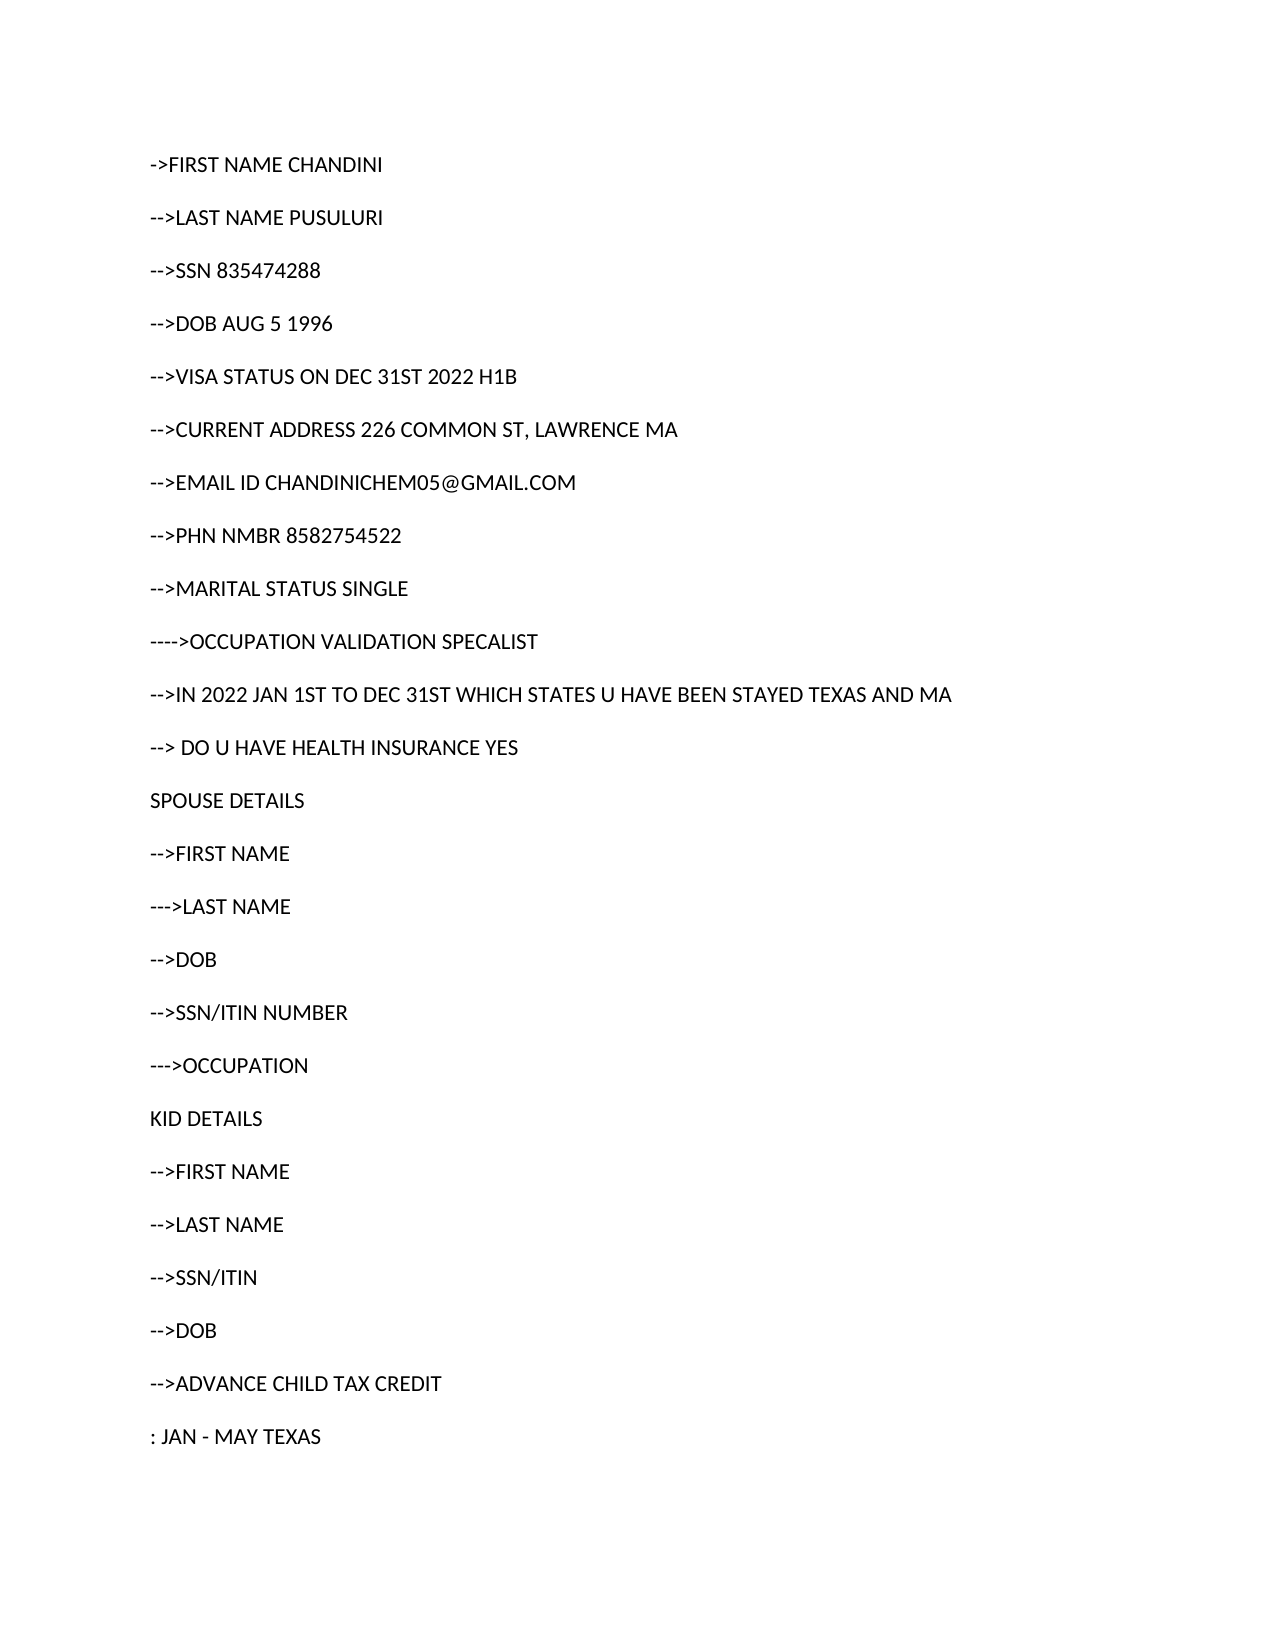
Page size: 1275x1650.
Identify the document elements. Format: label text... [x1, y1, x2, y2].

text -->IN 2022 JAN 1ST TO DEC 31ST WHICH STATES U HAVE BEEN STAYED TEXAS AND MA [150, 680, 1125, 708]
text : JAN - MAY TEXAS [150, 1422, 1125, 1451]
text KID DETAILS [150, 1104, 1125, 1132]
text --->LAST NAME [150, 892, 1125, 920]
text ->FIRST NAME CHANDINI [150, 150, 1125, 178]
text -->DOB AUG 5 1996 [150, 309, 1125, 337]
text -->PHN NMBR 8582754522 [150, 521, 1125, 549]
text -->ADVANCE CHILD TAX CREDIT [150, 1369, 1125, 1397]
text -->DOB [150, 1316, 1125, 1344]
text SPOUSE DETAILS [150, 786, 1125, 814]
text ---->OCCUPATION VALIDATION SPECALIST [150, 627, 1125, 655]
text -->SSN/ITIN NUMBER [150, 998, 1125, 1026]
text -->LAST NAME [150, 1210, 1125, 1238]
text -->EMAIL ID CHANDINICHEM05@GMAIL.COM [150, 468, 1125, 496]
text -->DOB [150, 945, 1125, 973]
text --->OCCUPATION [150, 1051, 1125, 1079]
text -->SSN 835474288 [150, 256, 1125, 284]
text -->FIRST NAME [150, 1157, 1125, 1185]
text -->LAST NAME PUSULURI [150, 203, 1125, 231]
text -->VISA STATUS ON DEC 31ST 2022 H1B [150, 362, 1125, 390]
text -->MARITAL STATUS SINGLE [150, 574, 1125, 602]
text -->SSN/ITIN [150, 1263, 1125, 1291]
text --> DO U HAVE HEALTH INSURANCE YES [150, 733, 1125, 761]
text -->CURRENT ADDRESS 226 COMMON ST, LAWRENCE MA [150, 415, 1125, 443]
text -->FIRST NAME [150, 839, 1125, 867]
